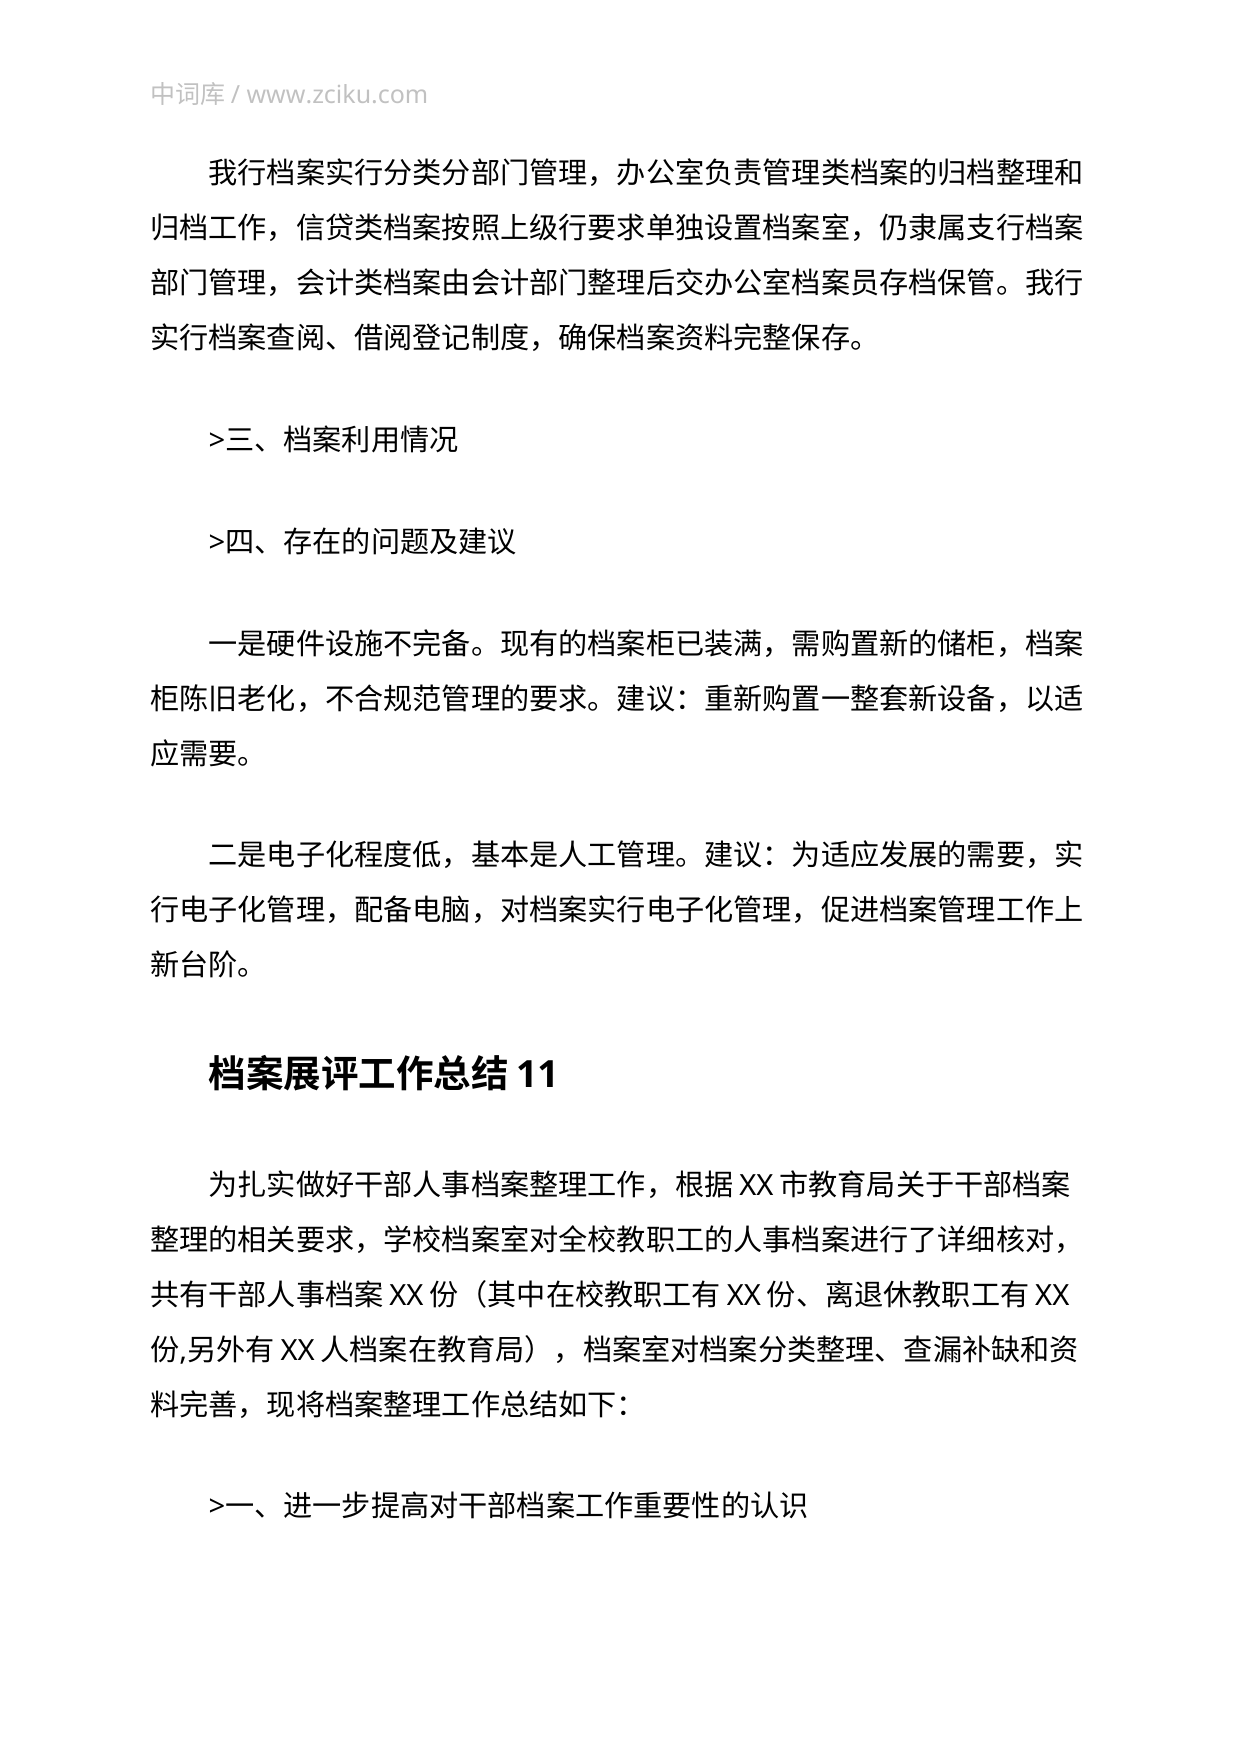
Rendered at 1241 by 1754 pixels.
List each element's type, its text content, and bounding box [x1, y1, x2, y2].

text 我行档案实行分类分部门管理，办公室负责管理类档案的归档整理和归档工作，信贷类档案按照上级行要求单独设置档案室，仍隶属支行档案部门管理，会计类档案由会计部门整理后交办公室档案员存档保管。我行实行档案查阅、借阅登记制度，确保档案资料完整保存。 [150, 150, 1090, 357]
text 一是硬件设施不完备。现有的档案柜已装满，需购置新的储柜，档案柜陈旧老化，不合规范管理的要求。建议：重新购置一整套新设备，以适应需要。 [150, 620, 1090, 772]
text >四、存在的问题及建议 [150, 518, 1090, 561]
text 为扎实做好干部人事档案整理工作，根据XX市教育局关于干部档案整理的相关要求，学校档案室对全校教职工的人事档案进行了详细核对，共有干部人事档案XX份（其中在校教职工有XX份、离退休教职工有XX份,另外有XX人档案在教育局），档案室对档案分类整理、查漏补缺和资料完善，现将档案整理工作总结如下： [150, 1161, 1090, 1423]
text 档案展评工作总结11 [150, 1043, 1090, 1098]
text >三、档案利用情况 [150, 416, 1090, 459]
text 二是电子化程度低，基本是人工管理。建议：为适应发展的需要，实行电子化管理，配备电脑，对档案实行电子化管理，促进档案管理工作上新台阶。 [150, 832, 1090, 984]
text >一、进一步提高对干部档案工作重要性的认识 [150, 1483, 1090, 1525]
